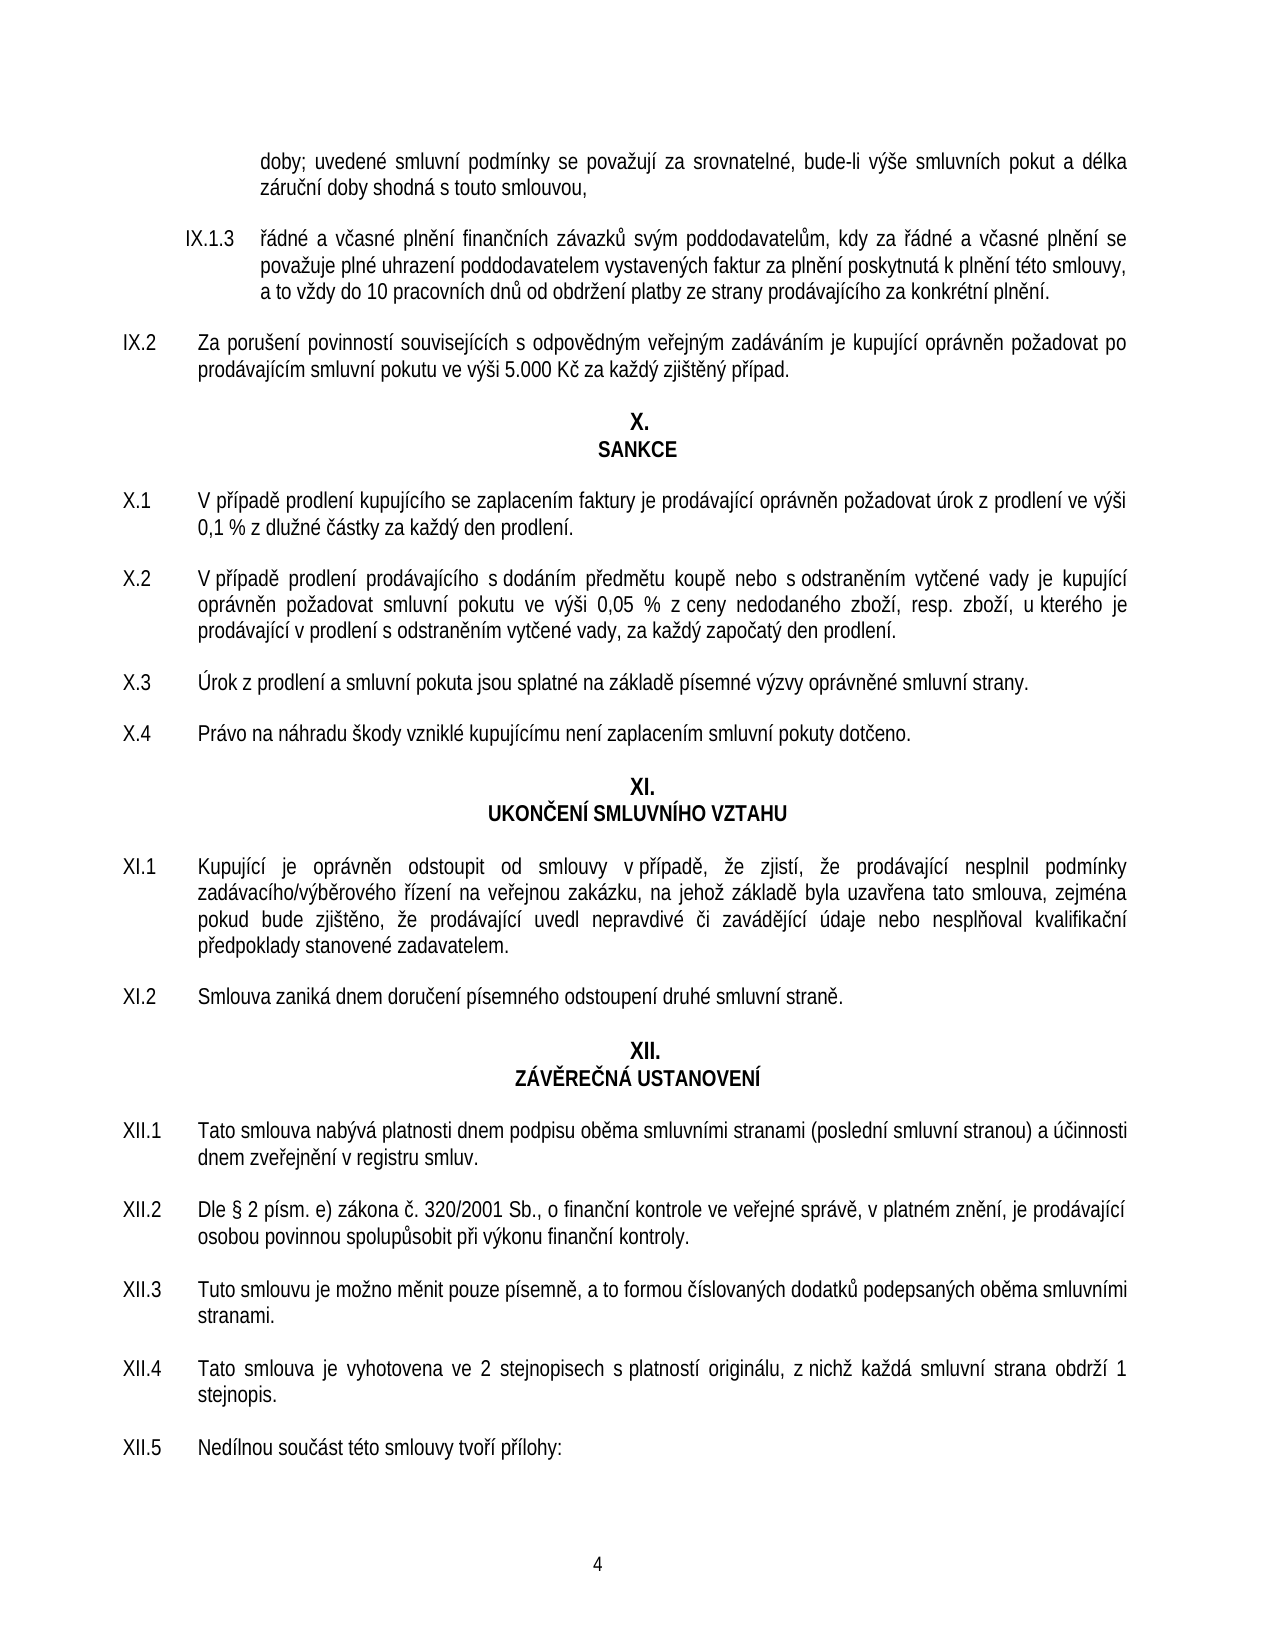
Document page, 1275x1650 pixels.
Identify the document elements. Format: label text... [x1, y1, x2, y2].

list řádné a včasné plnění finančních závazků svým poddodavatelům, kdy za řádné a včasné plnění se považuje plné uhrazení poddodavatelem vystavených faktur za plnění poskytnutá k plnění této smlouvy, a to vždy do 10 pracovních dnů od obdržení platby ze strany prodávajícího za konkrétní plnění. [185, 225, 1127, 304]
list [185, 148, 1127, 200]
text ZÁVĚREČNÁ USTANOVENÍ [148, 1065, 1127, 1091]
list Úrok z prodlení a smluvní pokuta jsou splatné na základě písemné výzvy oprávněné smluvní strany. [123, 669, 1127, 695]
list Smlouva zaniká dnem doručení písemného odstoupení druhé smluvní straně. [123, 983, 1127, 1010]
list V případě prodlení kupujícího se zaplacením faktury je prodávající oprávněn požadovat úrok z prodlení ve výši 0,1 % z dlužné částky za každý den prodlení. [123, 487, 1127, 540]
list V případě prodlení prodávajícího s dodáním předmětu koupě nebo s odstraněním vytčené vady je kupující oprávněn požadovat smluvní pokutu ve výši 0,05 % z ceny nedodaného zboží, resp. zboží, u kterého je prodávající v prodlení s odstraněním vytčené vady, za každý započatý den prodlení. [123, 565, 1127, 644]
text SANKCE [148, 436, 1127, 462]
list Tuto smlouvu je možno měnit pouze písemně, a to formou číslovaných dodatků podepsaných oběma smluvními stranami. [123, 1276, 1127, 1328]
list Dle § 2 písm. e) zákona č. 320/2001 Sb., o finanční kontrole ve veřejné správě, v platném znění, je prodávající osobou povinnou spolupůsobit při výkonu finanční kontroly. [123, 1196, 1127, 1249]
list Tato smlouva je vyhotovena ve 2 stejnopisech s platností originálu, z nichž každá smluvní strana obdrží 1 stejnopis. [123, 1354, 1127, 1407]
list Právo na náhradu škody vzniklé kupujícímu není zaplacením smluvní pokuty dotčeno. [123, 720, 1127, 747]
list Kupující je oprávněn odstoupit od smlouvy v případě, že zjistí, že prodávající nesplnil podmínky zadávacího/výběrového řízení na veřejnou zakázku, na jehož základě byla uzavřena tato smlouva, zejména pokud bude zjištěno, že prodávající uvedl nepravdivé či zavádějící údaje nebo nesplňoval kvalifikační předpoklady stanovené zadavatelem. [123, 853, 1127, 958]
list Nedílnou součást této smlouvy tvoří přílohy: [123, 1434, 1127, 1460]
list Za porušení povinností souvisejících s odpovědným veřejným zadáváním je kupující oprávněn požadovat po prodávajícím smluvní pokutu ve výši 5.000 Kč za každý zjištěný případ. [123, 329, 1127, 382]
list Tato smlouva nabývá platnosti dnem podpisu oběma smluvními stranami (poslední smluvní stranou) a účinnosti dnem zveřejnění v registru smluv. [123, 1117, 1127, 1170]
text UKONČENÍ SMLUVNÍHO VZTAHU [148, 800, 1127, 827]
